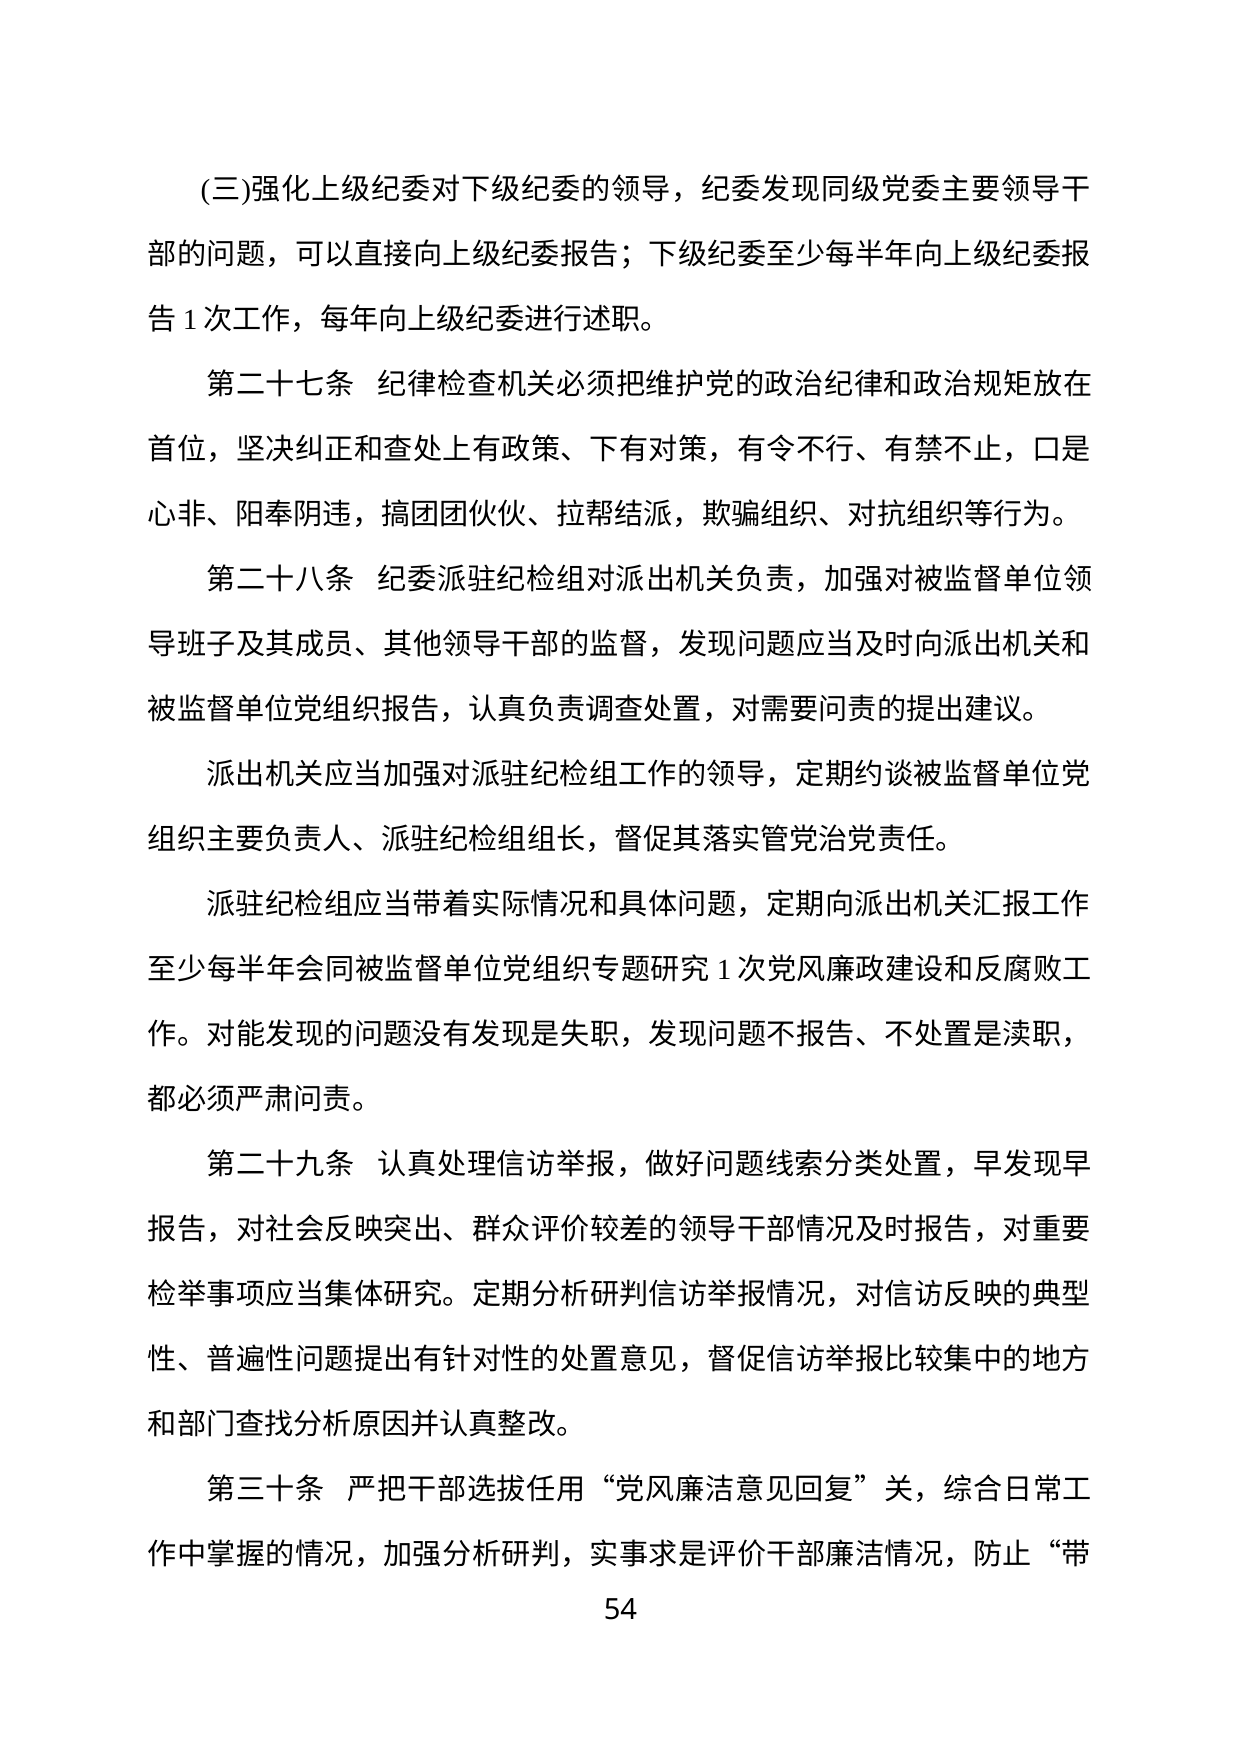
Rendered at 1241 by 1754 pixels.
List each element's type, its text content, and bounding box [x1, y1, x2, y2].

text (三)强化上级纪委对下级纪委的领导，纪委发现同级党委主要领导干部的问题，可以直接向上级纪委报告；下级纪委至少每半年向上级纪委报告1次工作，每年向上级纪委进行述职。 [148, 154, 1092, 349]
text 第二十九条 认真处理信访举报，做好问题线索分类处置，早发现早报告，对社会反映突出、群众评价较差的领导干部情况及时报告，对重要检举事项应当集体研究。定期分析研判信访举报情况，对信访反映的典型性、普遍性问题提出有针对性的处置意见，督促信访举报比较集中的地方和部门查找分析原因并认真整改。 [148, 1129, 1092, 1454]
text 第二十七条 纪律检查机关必须把维护党的政治纪律和政治规矩放在首位，坚决纠正和查处上有政策、下有对策，有令不行、有禁不止，口是心非、阳奉阴违，搞团团伙伙、拉帮结派，欺骗组织、对抗组织等行为。 [148, 349, 1092, 544]
text 派驻纪检组应当带着实际情况和具体问题，定期向派出机关汇报工作，至少每半年会同被监督单位党组织专题研究1次党风廉政建设和反腐败工作。对能发现的问题没有发现是失职，发现问题不报告、不处置是渎职，都必须严肃问责。 [148, 869, 1092, 1129]
text 第二十八条 纪委派驻纪检组对派出机关负责，加强对被监督单位领导班子及其成员、其他领导干部的监督，发现问题应当及时向派出机关和被监督单位党组织报告，认真负责调查处置，对需要问责的提出建议。 [148, 544, 1092, 739]
text 派出机关应当加强对派驻纪检组工作的领导，定期约谈被监督单位党组织主要负责人、派驻纪检组组长，督促其落实管党治党责任。 [148, 739, 1092, 869]
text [148, 1454, 1092, 1584]
